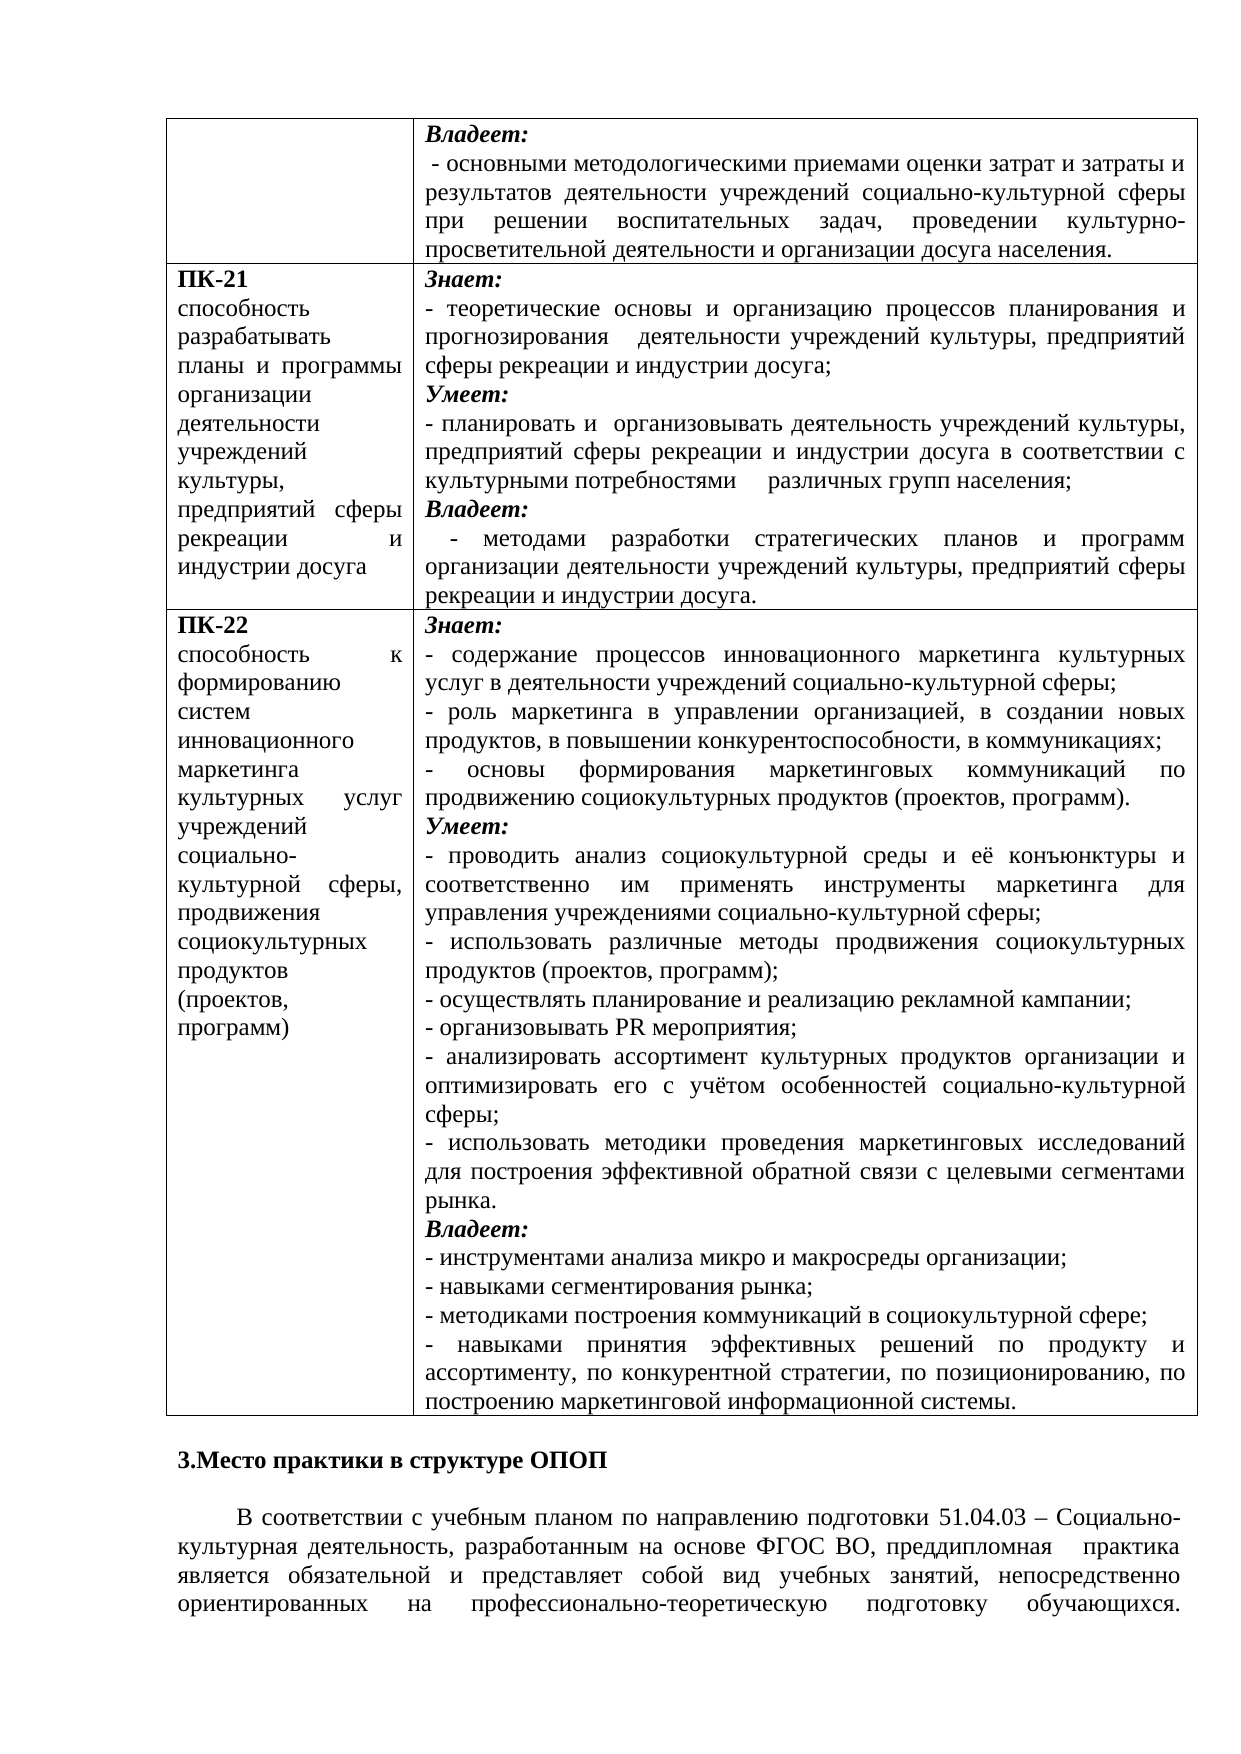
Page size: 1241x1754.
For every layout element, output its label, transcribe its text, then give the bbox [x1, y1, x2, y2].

table_cell ПК-22 способность к формированию систем инновационного маркетинга культурных услуг учреждений социально-культурной сферы, продвижения социокультурных продуктов (проектов, программ) [167, 610, 413, 1415]
text 3.Место практики в структуре ОПОП [177, 1445, 1181, 1473]
table_cell Знает: - содержание процессов инновационного маркетинга культурных услуг в деятельности учреждений социально-культурной сферы; - роль маркетинга в управлении организацией, в создании новых продуктов, в повышении конкурентоспособности, в коммуникациях; - основы формирования маркетинговых коммуникаций по продвижению социокультурных продуктов (проектов, программ). Умеет: - проводить анализ социокультурной среды и её конъюнктуры и соответственно им применять инструменты маркетинга для управления учреждениями социально-культурной сферы; - использовать различные методы продвижения социокультурных продуктов (проектов, программ); - осуществлять планирование и реализацию рекламной кампании; - организовывать PR мероприятия; - анализировать ассортимент культурных продуктов организации и оптимизировать его с учётом особенностей социально-культурной сферы; - использовать методики проведения маркетинговых исследований для построения эффективной обратной связи с целевыми сегментами рынка. Владеет: - инструментами анализа микро и макросреды организации; - навыками сегментирования рынка; - методиками построения коммуникаций в социокультурной сфере; - навыками принятия эффективных решений по продукту и ассортименту, по конкурентной стратегии, по позиционированию, по построению маркетинговой информационной системы. [414, 610, 1197, 1415]
table_cell Знает: - теоретические основы и организацию процессов планирования и прогнозирования деятельности учреждений культуры, предприятий сферы рекреации и индустрии досуга; Умеет: - планировать и организовывать деятельность учреждений культуры, предприятий сферы рекреации и индустрии досуга в соответствии с культурными потребностями различных групп населения; Владеет: - методами разработки стратегических планов и программ организации деятельности учреждений культуры, предприятий сферы рекреации и индустрии досуга. [414, 264, 1197, 609]
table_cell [414, 119, 1197, 263]
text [177, 1502, 1181, 1617]
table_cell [167, 119, 413, 263]
table_cell ПК-21 способность разрабатывать планы и программы организации деятельности учреждений культуры, предприятий сферы рекреации и индустрии досуга [167, 264, 413, 609]
